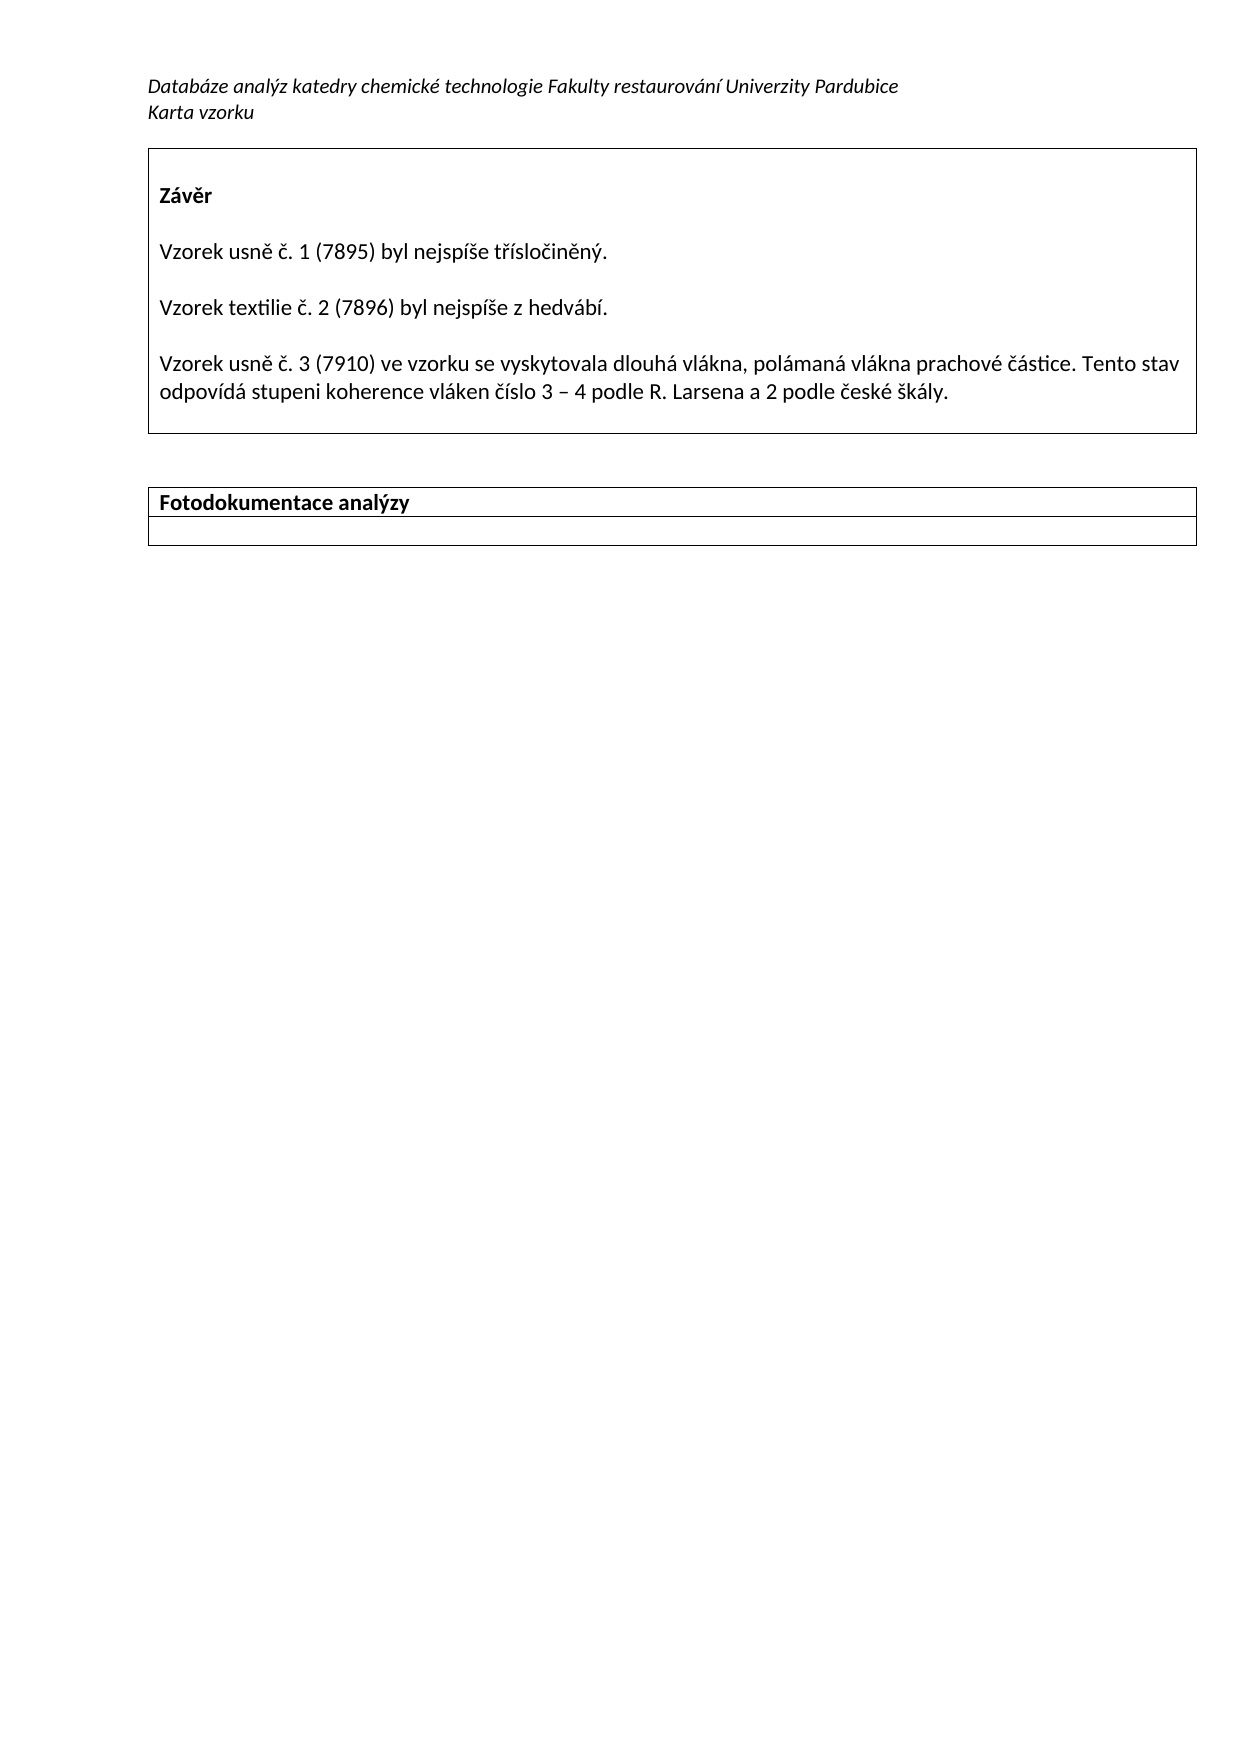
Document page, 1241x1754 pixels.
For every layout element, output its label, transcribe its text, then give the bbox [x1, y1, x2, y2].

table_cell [149, 149, 1196, 433]
table_cell [149, 517, 1196, 545]
table_header Fotodokumentace analýzy [149, 488, 1196, 516]
